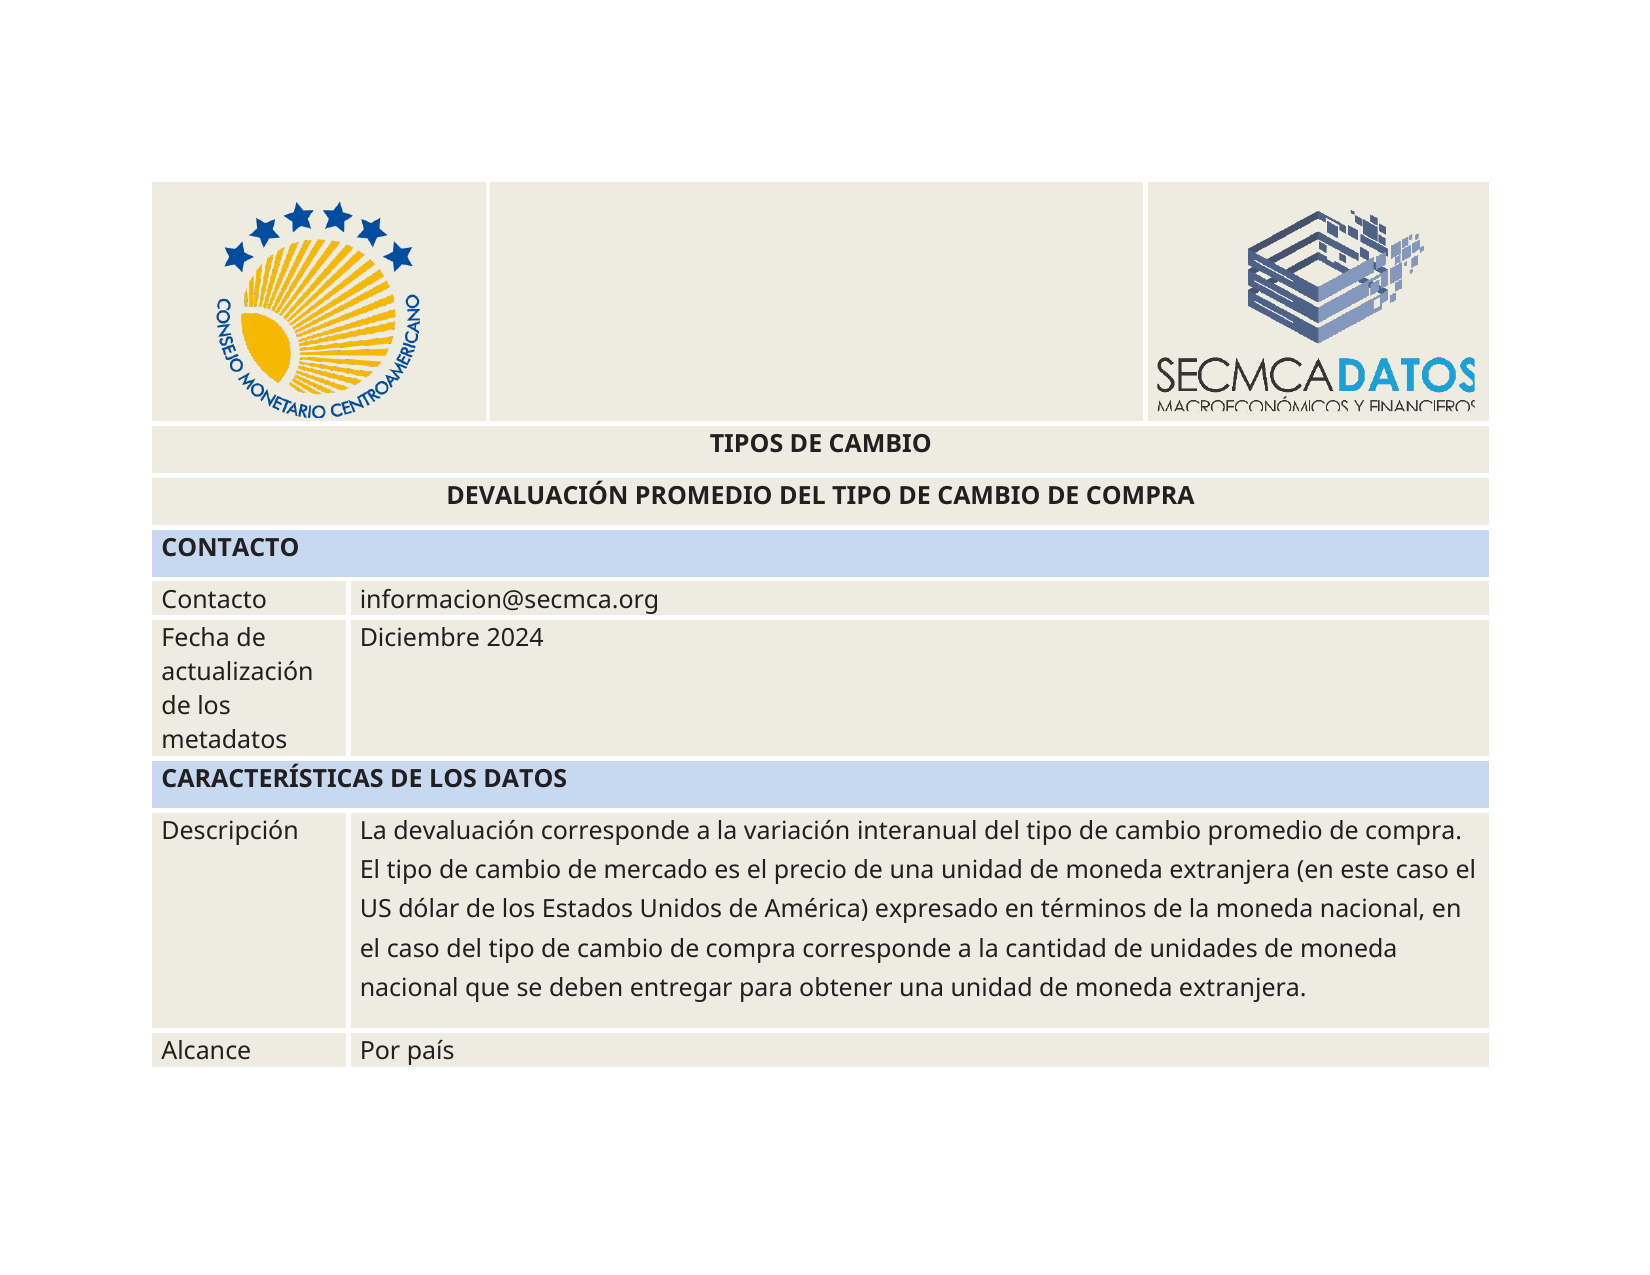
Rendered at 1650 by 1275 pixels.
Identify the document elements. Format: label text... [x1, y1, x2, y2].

table_cell La devaluación corresponde a la variación interanual del tipo de cambio promedio de compra. El tipo de cambio de mercado es el precio de una unidad de moneda extranjera (en este caso el US dólar de los Estados Unidos de América) expresado en términos de la moneda nacional, en el caso del tipo de cambio de compra corresponde a la cantidad de unidades de moneda nacional que se deben entregar para obtener una unidad de moneda extranjera. [351, 813, 1489, 1028]
table_cell Fecha de actualización de los metadatos [152, 620, 346, 756]
table_cell informacion@secmca.org [351, 581, 1489, 615]
table_cell Descripción [152, 813, 346, 1028]
table_cell Por país [351, 1033, 1489, 1067]
table_cell CONTACTO [152, 530, 1489, 577]
table_header [152, 182, 486, 421]
table_cell TIPOS DE CAMBIO [152, 426, 1489, 473]
table_cell Diciembre 2024 [351, 620, 1489, 756]
table_cell Contacto [152, 581, 346, 615]
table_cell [152, 1033, 346, 1067]
picture [213, 199, 420, 418]
table_header [1148, 182, 1489, 421]
table_cell DEVALUACIÓN PROMEDIO DEL TIPO DE CAMBIO DE COMPRA [152, 478, 1489, 525]
table_cell CARACTERÍSTICAS DE LOS DATOS [152, 761, 1489, 808]
table_header [490, 182, 1143, 421]
picture [1155, 210, 1475, 410]
